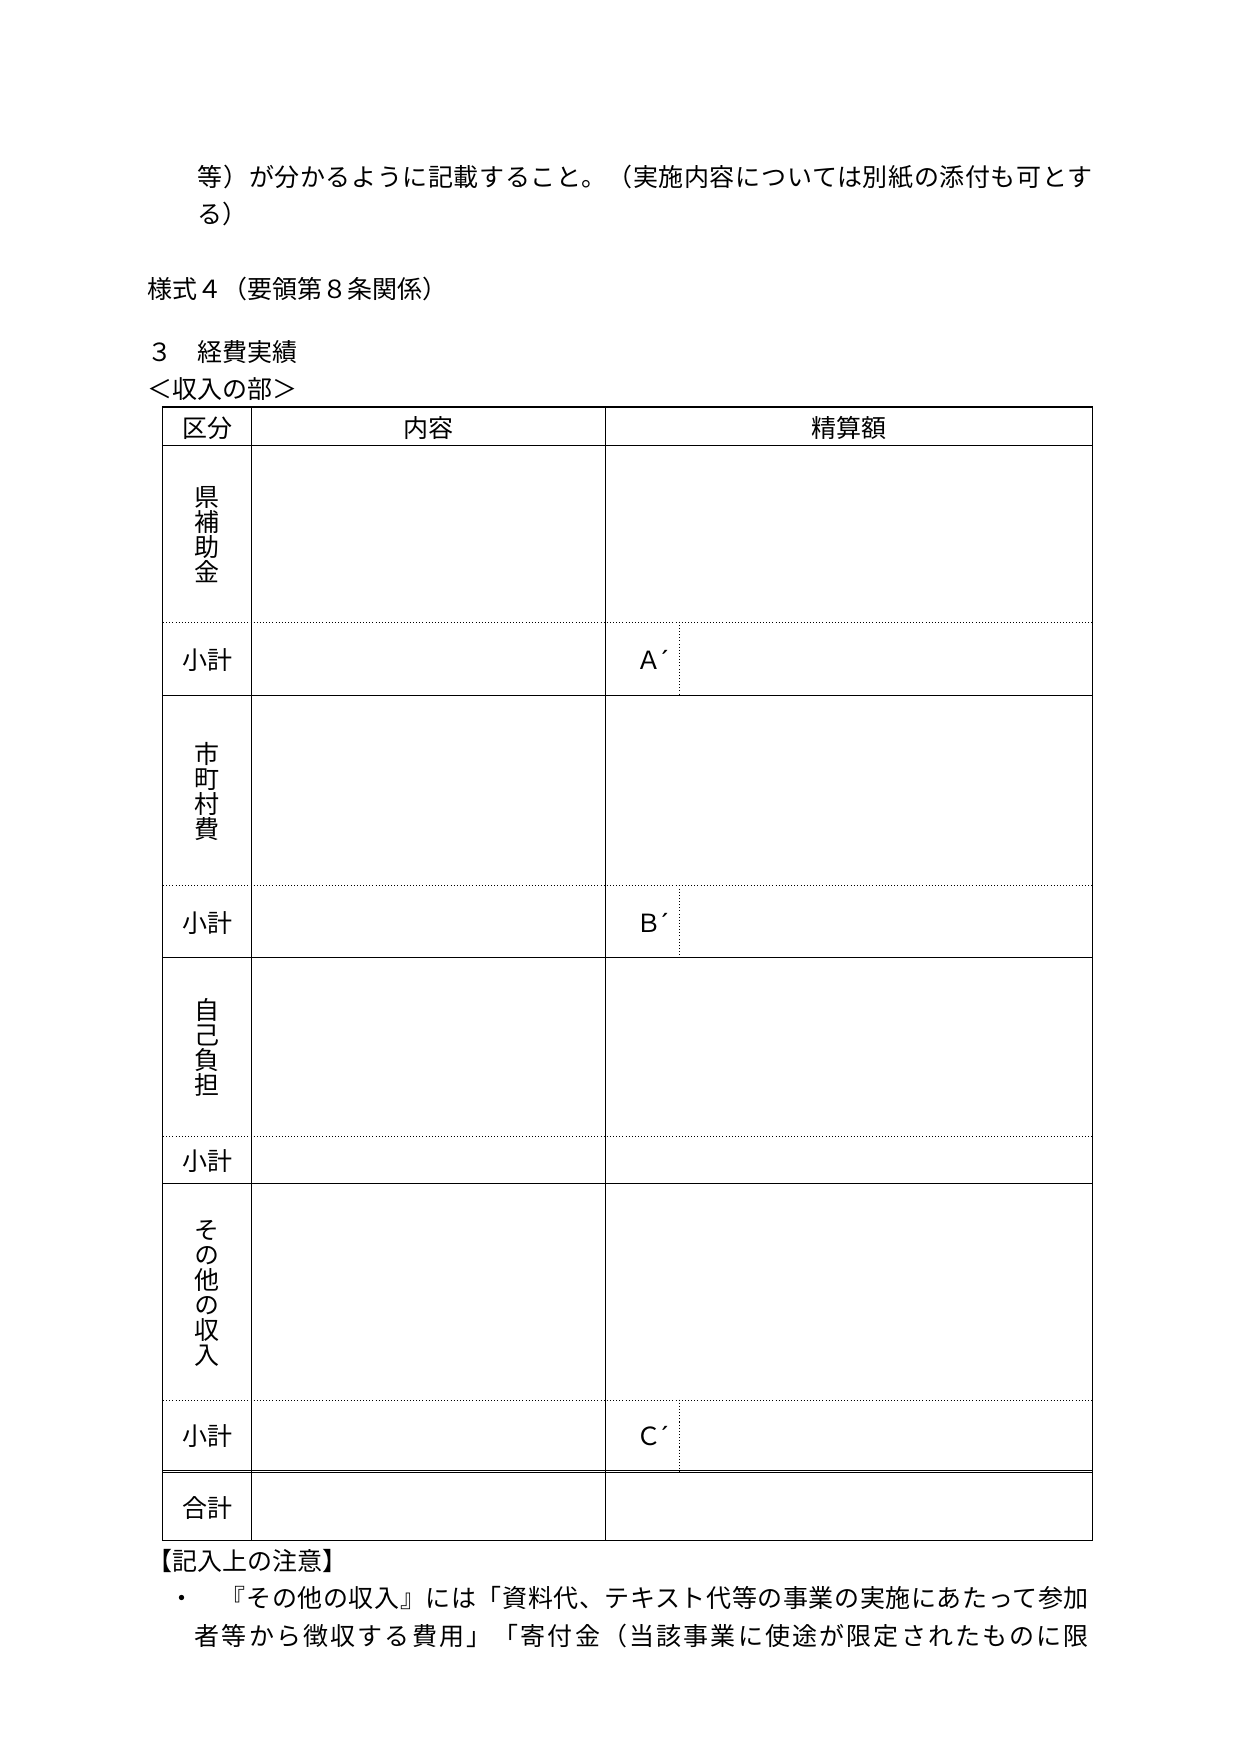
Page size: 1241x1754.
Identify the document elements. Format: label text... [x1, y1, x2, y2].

table_cell [252, 1136, 605, 1183]
table_cell [252, 1184, 605, 1399]
table_cell 県補助金 [163, 446, 251, 622]
table_cell Ｃ´ [606, 1400, 679, 1469]
table_header 内容 [252, 408, 605, 445]
table_cell [679, 1400, 1092, 1469]
table_cell [252, 696, 605, 885]
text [169, 1578, 1092, 1653]
table_cell [606, 696, 1092, 885]
table_header 精算額 [606, 408, 1092, 445]
table_cell その他の収入 [163, 1184, 251, 1399]
table_cell Ｂ´ [606, 885, 679, 957]
table_cell [252, 1400, 605, 1469]
table_cell 小計 [163, 622, 251, 695]
table_cell [252, 1473, 605, 1540]
table_cell 小計 [163, 885, 251, 957]
table_cell [679, 885, 1092, 957]
table_cell [606, 1184, 1092, 1399]
table_cell 合計 [163, 1473, 251, 1540]
table_cell [606, 446, 1092, 622]
table_cell [606, 958, 1092, 1136]
text 様式４（要領第８条関係） [148, 269, 1092, 306]
table_cell [679, 622, 1092, 695]
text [148, 156, 1092, 231]
table_cell 小計 [163, 1136, 251, 1183]
table_cell Ａ´ [606, 622, 679, 695]
table_cell [252, 622, 605, 695]
table_cell 小計 [163, 1400, 251, 1469]
table_cell [252, 885, 605, 957]
table_cell [606, 1136, 1092, 1183]
table_cell [252, 958, 605, 1136]
table_cell [252, 446, 605, 622]
table_cell 市町村費 [163, 696, 251, 885]
text ３ 経費実績 [148, 331, 1092, 369]
table_header 区分 [163, 408, 251, 445]
text ＜収入の部＞ [148, 369, 1092, 406]
table_cell [606, 1473, 1092, 1540]
table_cell 自己負担 [163, 958, 251, 1136]
text 【記入上の注意】 [148, 1541, 1092, 1578]
